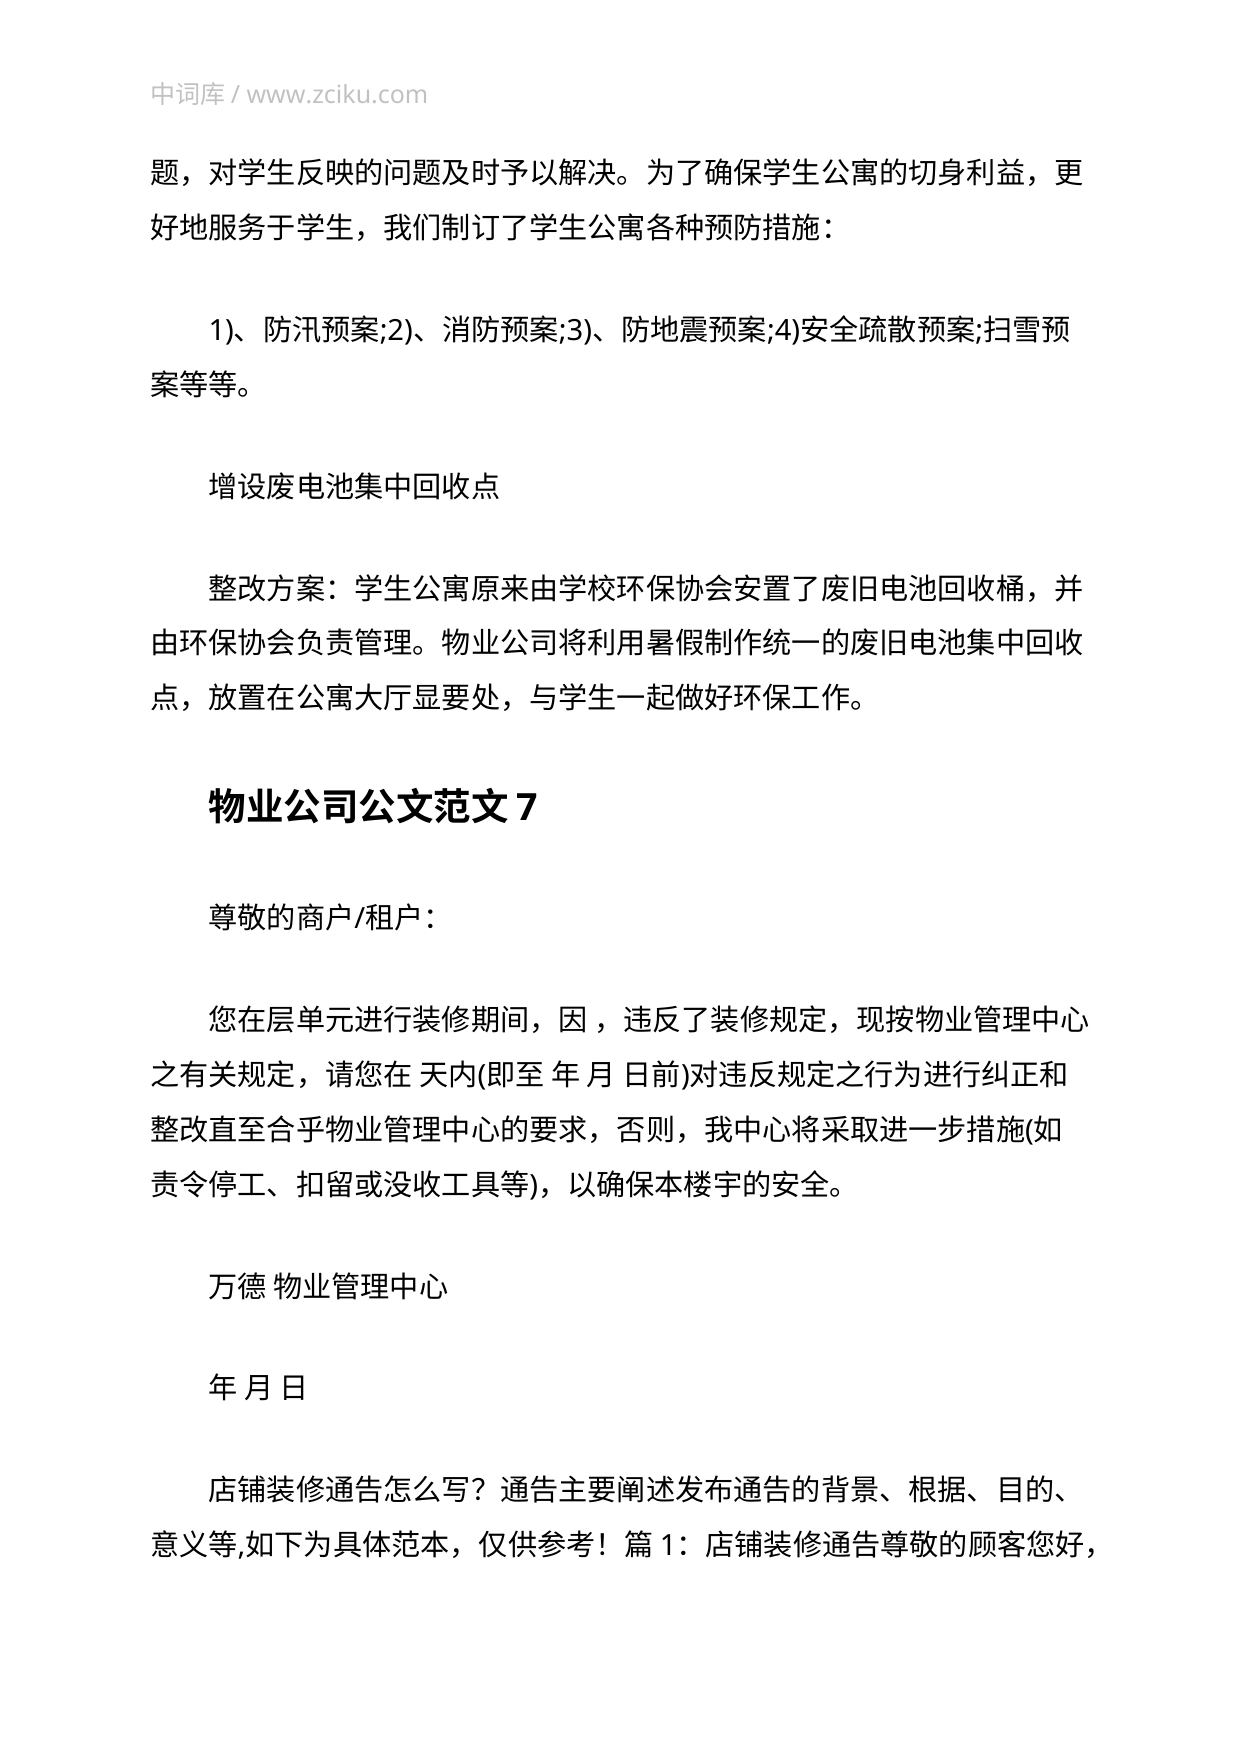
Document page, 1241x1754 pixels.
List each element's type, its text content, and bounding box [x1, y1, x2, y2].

text 增设废电池集中回收点 [150, 463, 1090, 506]
text 您在层单元进行装修期间，因 ，违反了装修规定，现按物业管理中心之有关规定，请您在 天内(即至 年 月 日前)对违反规定之行为进行纠正和整改直至合乎物业管理中心的要求，否则，我中心将采取进一步措施(如责令停工、扣留或没收工具等)，以确保本楼宇的安全。 [150, 996, 1090, 1204]
text 年 月 日 [150, 1365, 1090, 1407]
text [150, 150, 1090, 247]
text 整改方案：学生公寓原来由学校环保协会安置了废旧电池回收桶，并由环保协会负责管理。物业公司将利用暑假制作统一的废旧电池集中回收点，放置在公寓大厅显要处，与学生一起做好环保工作。 [150, 565, 1090, 717]
text 1)、防汛预案;2)、消防预案;3)、防地震预案;4)安全疏散预案;扫雪预案等等。 [150, 307, 1090, 404]
text 物业公司公文范文7 [150, 777, 1090, 831]
text 尊敬的商户/租户： [150, 894, 1090, 937]
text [150, 1467, 1090, 1564]
text 万德 物业管理中心 [150, 1263, 1090, 1306]
